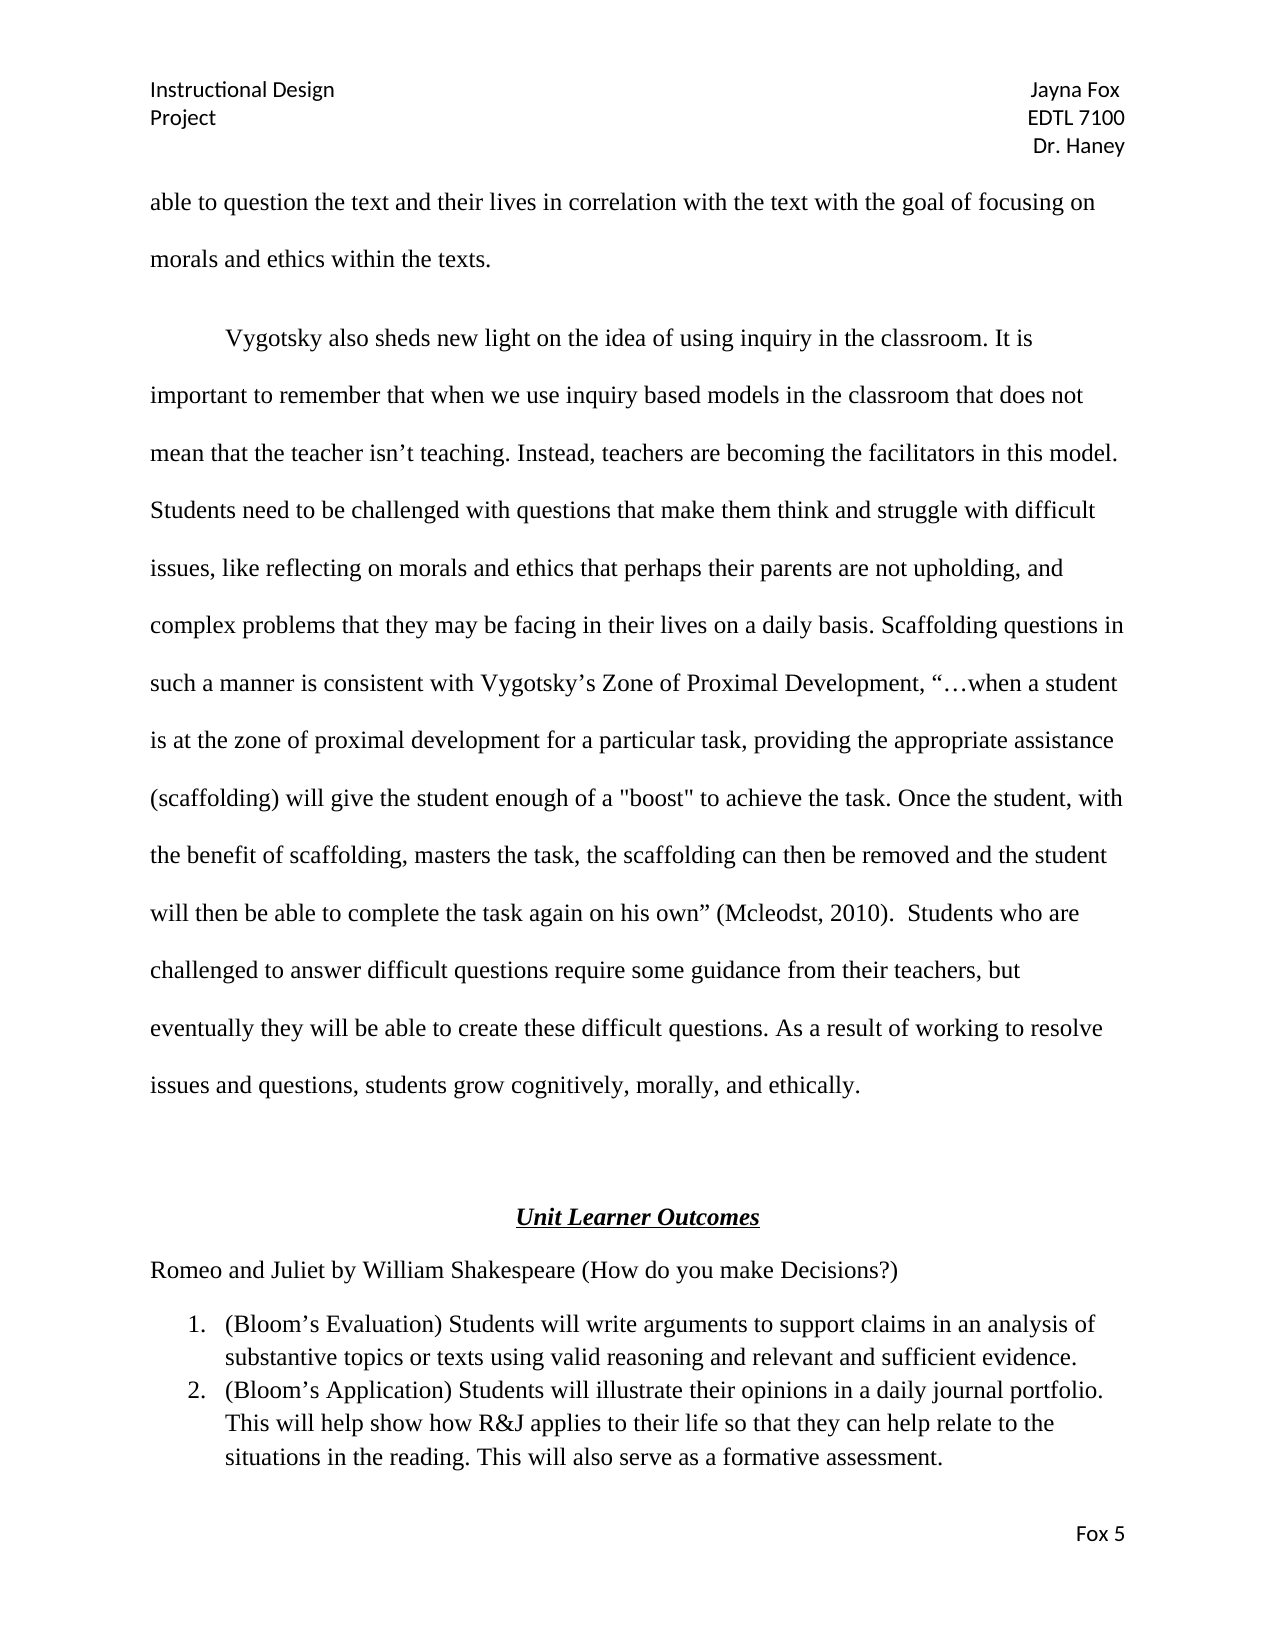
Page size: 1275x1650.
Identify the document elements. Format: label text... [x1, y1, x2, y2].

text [150, 187, 1125, 273]
list (Bloom’s Evaluation) Students will write arguments to support claims in an analysis of substantive topics or texts using valid reasoning and relevant and sufficient evidence. [187, 1309, 1125, 1371]
text Vygotsky also sheds new light on the idea of using inquiry in the classroom. It is important to remember that when we use inquiry based models in the classroom that does not mean that the teacher isn’t teaching. Instead, teachers are becoming the facilitators in this model. Students need to be challenged with questions that make them think and struggle with difficult issues, like reflecting on morals and ethics that perhaps their parents are not upholding, and complex problems that they may be facing in their lives on a daily basis. Scaffolding questions in such a manner is consistent with Vygotsky’s Zone of Proximal Development, “…when a student is at the zone of proximal development for a particular task, providing the appropriate assistance (scaffolding) will give the student enough of a "boost" to achieve the task. Once the student, with the benefit of scaffolding, masters the task, the scaffolding can then be removed and the student will then be able to complete the task again on his own” (Mcleodst, 2010). Students who are challenged to answer difficult questions require some guidance from their teachers, but eventually they will be able to create these difficult questions. As a result of working to resolve issues and questions, students grow cognitively, morally, and ethically. [150, 323, 1125, 1099]
text Romeo and Juliet by William Shakespeare (How do you make Decisions?) [150, 1256, 1125, 1284]
list (Bloom’s Application) Students will illustrate their opinions in a daily journal portfolio. This will help show how R&J applies to their life so that they can help relate to the situations in the reading. This will also serve as a formative assessment. [187, 1376, 1125, 1470]
text Unit Learner Outcomes [150, 1202, 1125, 1231]
